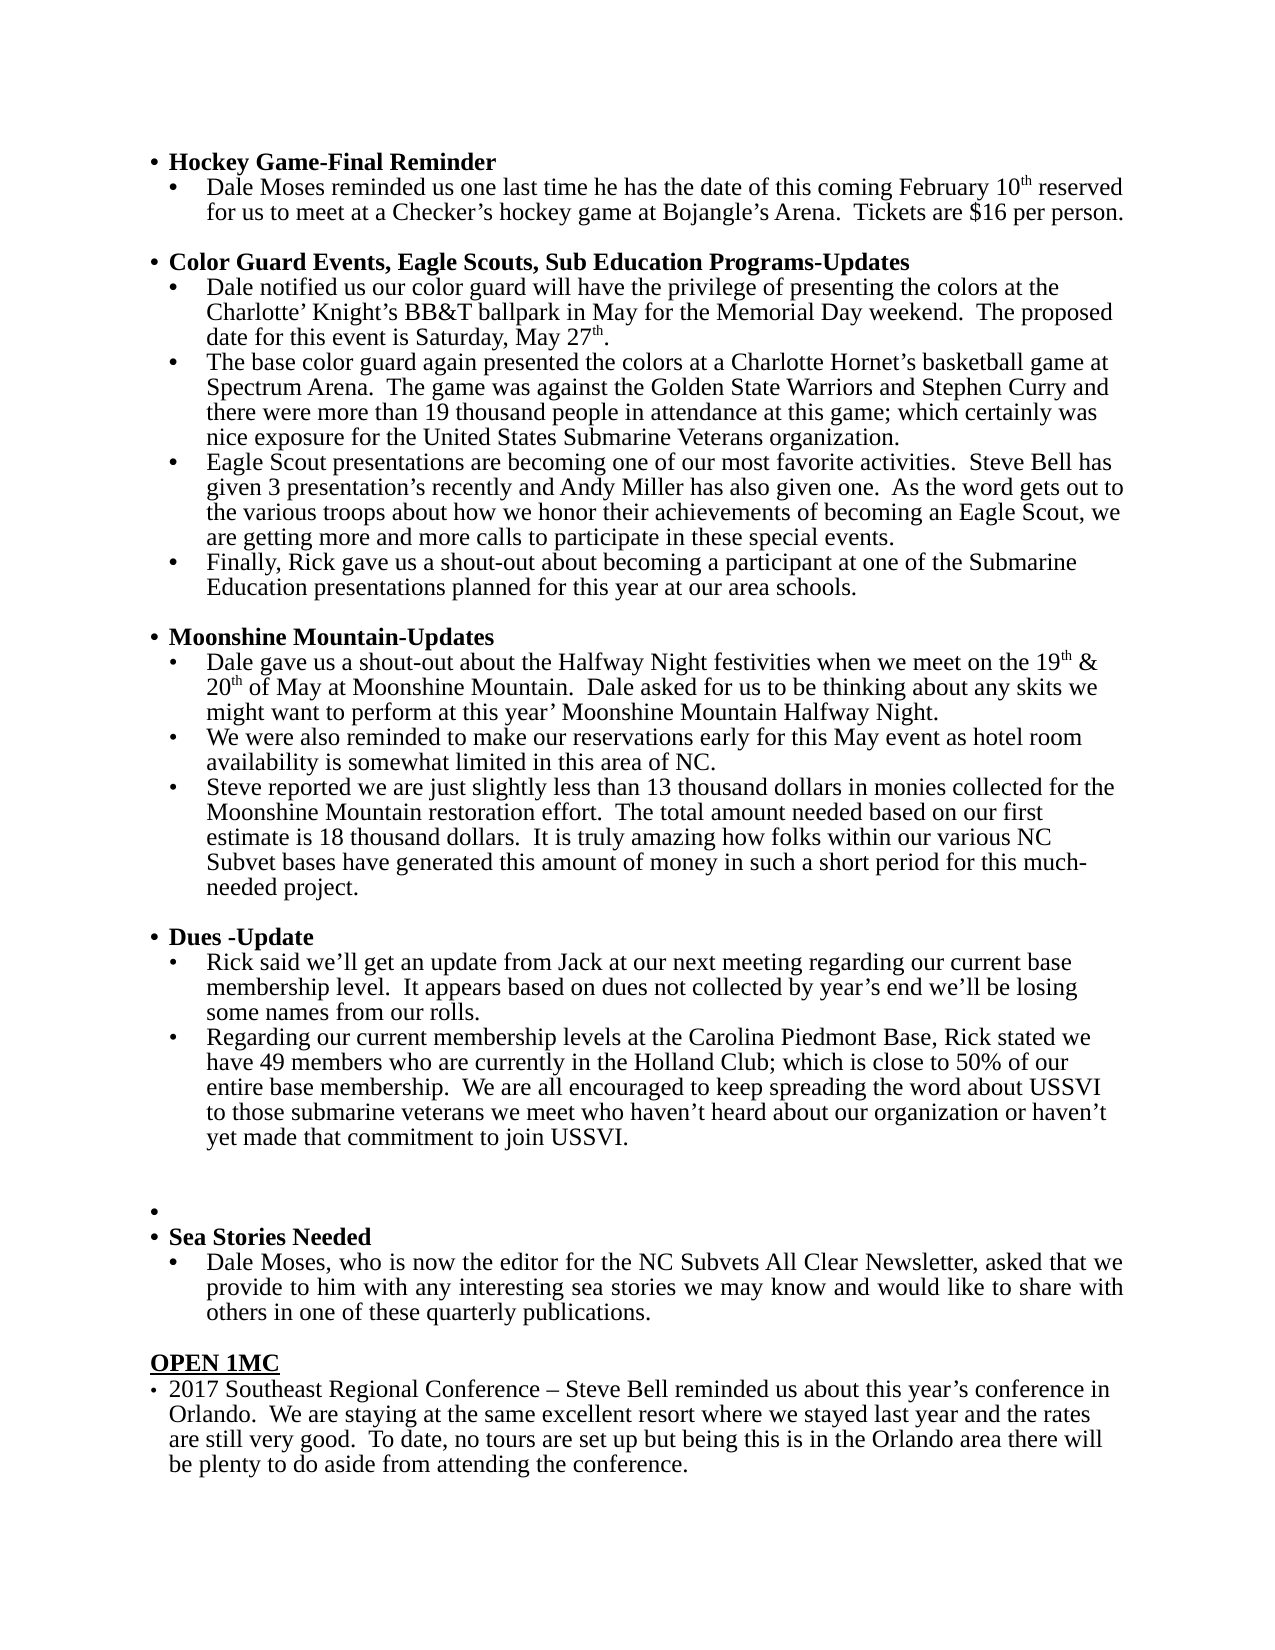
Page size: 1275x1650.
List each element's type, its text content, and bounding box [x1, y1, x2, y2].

list Hockey Game-Final Reminder [150, 150, 1125, 175]
list Rick said we’ll get an update from Jack at our next meeting regarding our current base membership level. It appears based on dues not collected by year’s end we’ll be losing some names from our rolls. [169, 950, 1125, 1025]
list Dale Moses, who is now the editor for the NC Subvets All Clear Newsletter, asked that we provide to him with any interesting sea stories we may know and would like to share with others in one of these quarterly publications. [169, 1250, 1125, 1325]
list 2017 Southeast Regional Conference – Steve Bell reminded us about this year’s conference in Orlando. We are staying at the same excellent resort where we stayed last year and the rates are still very good. To date, no tours are set up but being this is in the Orlando area there will be plenty to do aside from attending the conference. [150, 1377, 1125, 1477]
list Dale Moses reminded us one last time he has the date of this coming February 10th reserved for us to meet at a Checker’s hockey game at Bojangle’s Arena. Tickets are $16 per person. [169, 175, 1125, 225]
list Regarding our current membership levels at the Carolina Piedmont Base, Rick stated we have 49 members who are currently in the Holland Club; which is close to 50% of our entire base membership. We are all encouraged to keep spreading the word about USSVI to those submarine veterans we meet who haven’t heard about our organization or haven’t yet made that commitment to join USSVI. [169, 1025, 1125, 1150]
list We were also reminded to make our reservations early for this May event as hotel room availability is somewhat limited in this area of NC. [169, 725, 1125, 775]
list Finally, Rick gave us a shout-out about becoming a participant at one of the Submarine Education presentations planned for this year at our area schools. [169, 550, 1125, 600]
list The base color guard again presented the colors at a Charlotte Hornet’s basketball game at Spectrum Arena. The game was against the Golden State Warriors and Stephen Curry and there were more than 19 thousand people in attendance at this game; which certainly was nice exposure for the United States Submarine Veterans organization. [169, 350, 1125, 450]
list Color Guard Events, Eagle Scouts, Sub Education Programs-Updates [150, 250, 1125, 275]
list Sea Stories Needed [150, 1225, 1125, 1250]
text OPEN 1MC [150, 1350, 1125, 1377]
list Moonshine Mountain-Updates [150, 625, 1125, 650]
list Dale gave us a shout-out about the Halfway Night festivities when we meet on the 19th & 20th of May at Moonshine Mountain. Dale asked for us to be thinking about any skits we might want to perform at this year’ Moonshine Mountain Halfway Night. [169, 650, 1125, 725]
list Steve reported we are just slightly less than 13 thousand dollars in monies collected for the Moonshine Mountain restoration effort. The total amount needed based on our first estimate is 18 thousand dollars. It is truly amazing how folks within our various NC Subvet bases have generated this amount of money in such a short period for this much-needed project. [169, 775, 1125, 900]
list Dale notified us our color guard will have the privilege of presenting the colors at the Charlotte’ Knight’s BB&T ballpark in May for the Memorial Day weekend. The proposed date for this event is Saturday, May 27th. [169, 275, 1125, 350]
list Dues -Update [150, 925, 1125, 950]
list Eagle Scout presentations are becoming one of our most favorite activities. Steve Bell has given 3 presentation’s recently and Andy Miller has also given one. As the word gets out to the various troops about how we honor their achievements of becoming an Eagle Scout, we are getting more and more calls to participate in these special events. [169, 450, 1125, 550]
